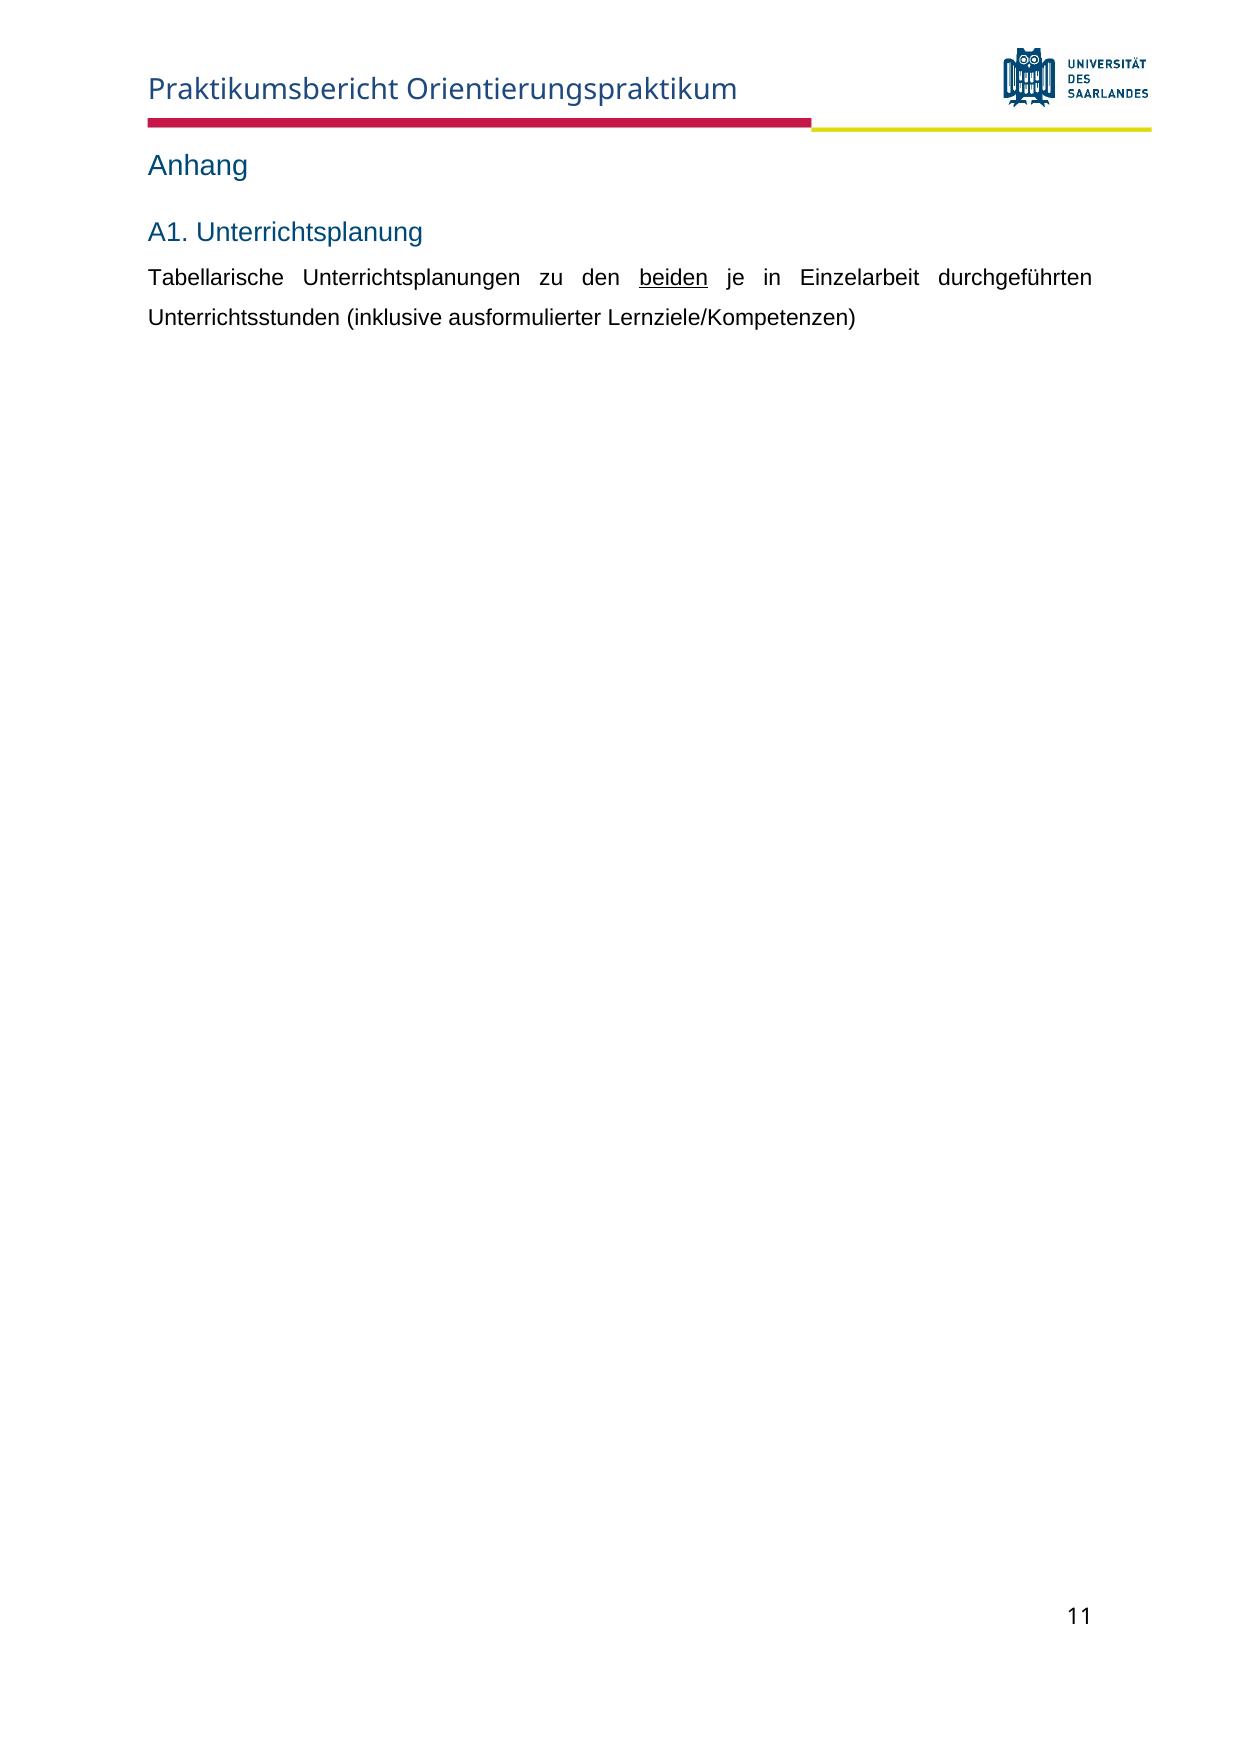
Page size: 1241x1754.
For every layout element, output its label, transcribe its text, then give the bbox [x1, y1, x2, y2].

subtitle A1. Unterrichtsplanung [148, 216, 1092, 247]
subtitle Anhang [148, 148, 1092, 181]
text Tabellarische Unterrichtsplanungen zu den beiden je in Einzelarbeit durchgeführten Unterrichtsstunden (inklusive ausformulierter Lernziele/Kompetenzen) [148, 264, 1092, 330]
picture [1003, 48, 1148, 107]
picture [147, 118, 1152, 132]
